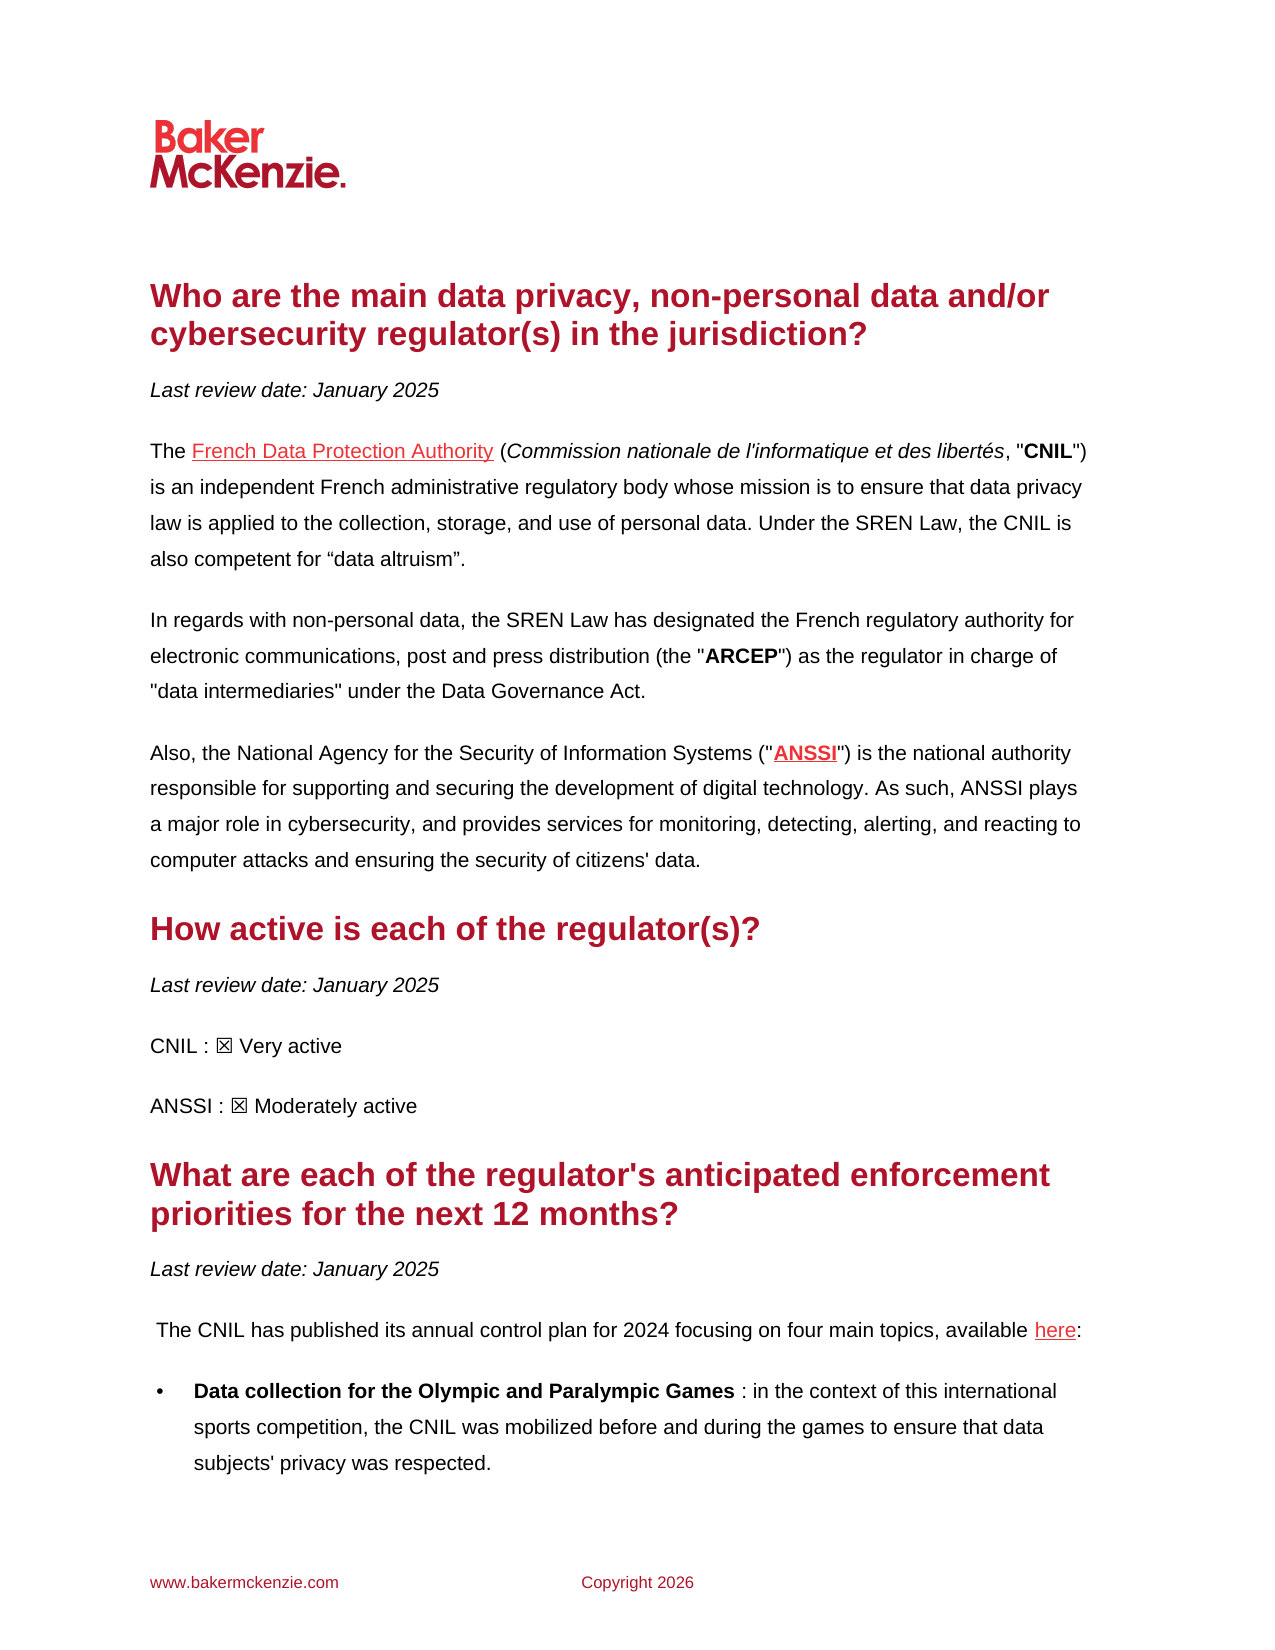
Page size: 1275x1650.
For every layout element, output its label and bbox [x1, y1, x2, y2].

picture [150, 120, 346, 189]
